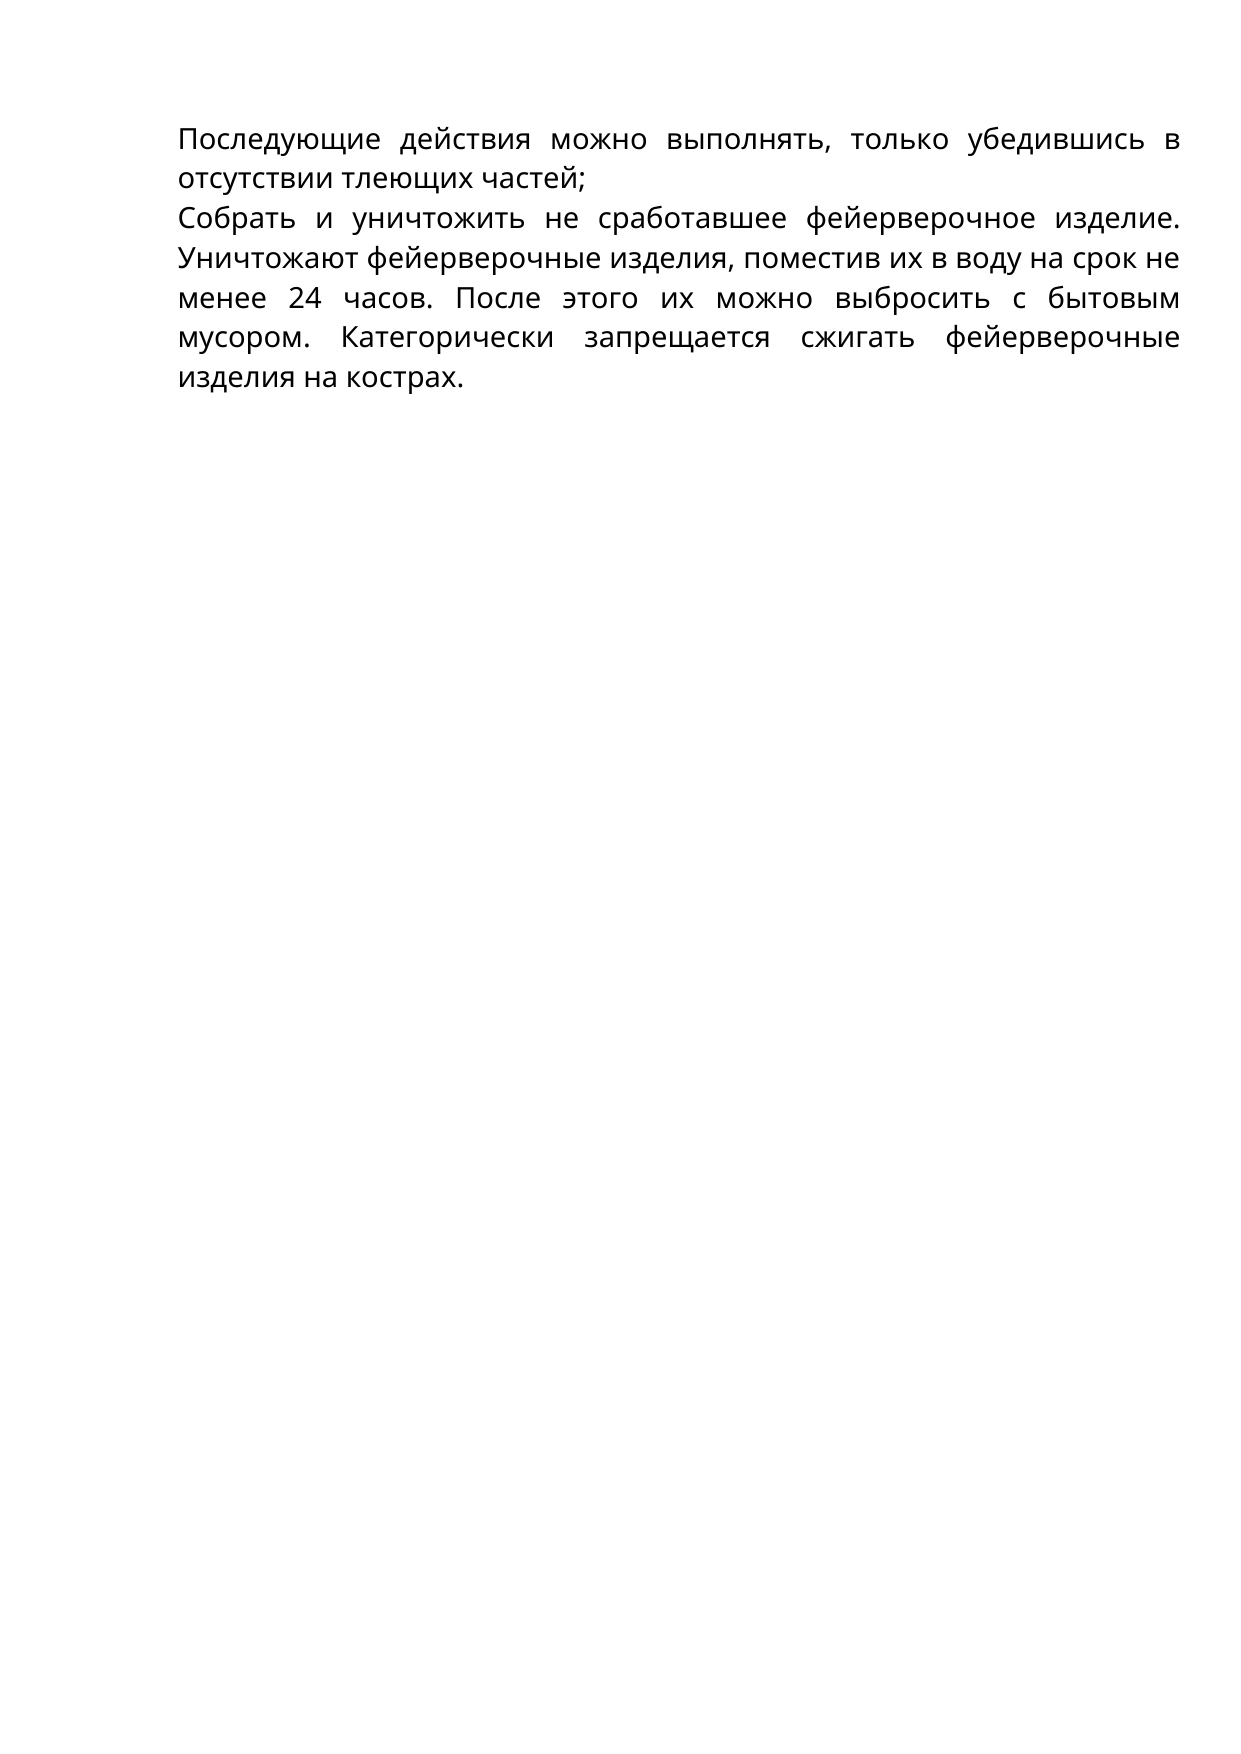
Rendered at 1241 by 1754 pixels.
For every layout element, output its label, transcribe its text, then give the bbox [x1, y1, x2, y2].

text Собрать и уничтожить не сработавшее фейерверочное изделие. Уничтожают фейерверочные изделия, поместив их в воду на срок не менее 24 часов. После этого их можно выбросить с бытовым мусором. Категорически запрещается сжигать фейерверочные изделия на кострах. [177, 197, 1181, 396]
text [177, 118, 1181, 197]
